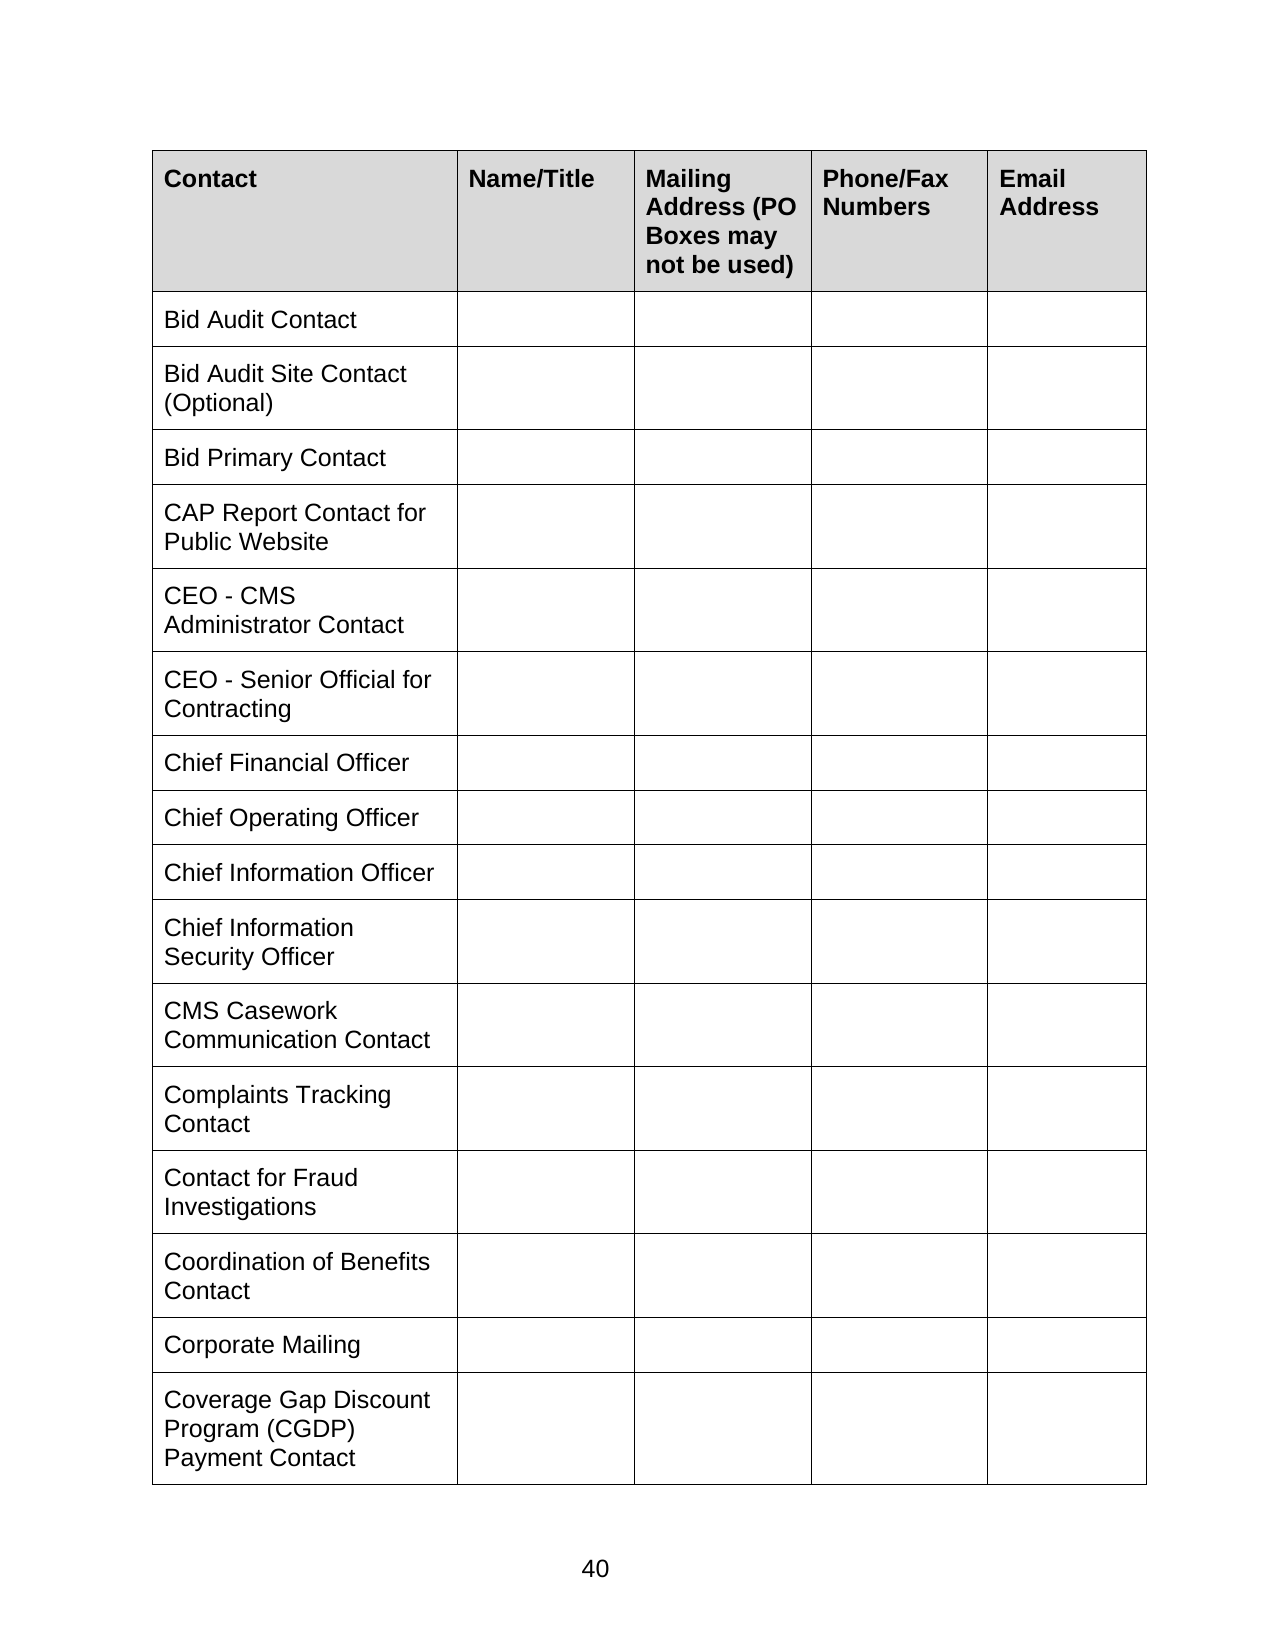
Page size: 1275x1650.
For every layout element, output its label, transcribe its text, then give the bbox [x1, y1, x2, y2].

table_cell [635, 791, 811, 844]
table_cell Chief Operating Officer [153, 791, 457, 844]
table_cell [635, 845, 811, 899]
table_cell [812, 485, 987, 568]
table_cell Complaints Tracking Contact [153, 1067, 457, 1150]
table_cell Bid Primary Contact [153, 430, 457, 484]
table_header Phone/Fax Numbers [812, 151, 987, 291]
table_cell [988, 1373, 1146, 1484]
table_cell [635, 347, 811, 429]
table_cell [458, 900, 634, 983]
table_cell [458, 1151, 634, 1233]
table_cell Chief Information Officer [153, 845, 457, 899]
table_cell CEO - CMS Administrator Contact [153, 569, 457, 651]
table_cell [635, 736, 811, 789]
table_cell [988, 736, 1146, 789]
table_cell [988, 845, 1146, 899]
table_cell [812, 984, 987, 1066]
table_cell [812, 652, 987, 735]
table_header Mailing Address (PO Boxes may not be used) [635, 151, 811, 291]
table_header Contact [153, 151, 457, 291]
table_cell [812, 736, 987, 789]
table_cell [988, 900, 1146, 983]
table_cell [988, 292, 1146, 346]
table_cell [812, 1067, 987, 1150]
table_cell [812, 845, 987, 899]
table_cell CAP Report Contact for Public Website [153, 485, 457, 568]
table_cell [635, 292, 811, 346]
table_cell [988, 1151, 1146, 1233]
table_cell [635, 652, 811, 735]
table_cell [812, 292, 987, 346]
table_cell [988, 569, 1146, 651]
table_cell [635, 1067, 811, 1150]
table_cell Contact for Fraud Investigations [153, 1151, 457, 1233]
table_cell [812, 1373, 987, 1484]
table_cell [458, 652, 634, 735]
table_cell [812, 791, 987, 844]
table_cell Coordination of Benefits Contact [153, 1234, 457, 1317]
table_cell [458, 984, 634, 1066]
table_cell [458, 569, 634, 651]
table_cell [635, 430, 811, 484]
table_cell [812, 1151, 987, 1233]
table_cell [635, 1318, 811, 1372]
table_cell Chief Financial Officer [153, 736, 457, 789]
table_cell [988, 430, 1146, 484]
table_header Email Address [988, 151, 1146, 291]
table_cell [458, 430, 634, 484]
table_cell [988, 984, 1146, 1066]
table_cell [458, 791, 634, 844]
table_cell [635, 485, 811, 568]
table_cell [458, 485, 634, 568]
table_cell Bid Audit Site Contact (Optional) [153, 347, 457, 429]
table_cell [635, 1234, 811, 1317]
table_cell [988, 1067, 1146, 1150]
table_cell [458, 1373, 634, 1484]
table_cell [812, 347, 987, 429]
table_cell [988, 791, 1146, 844]
table_cell [812, 430, 987, 484]
table_cell CEO - Senior Official for Contracting [153, 652, 457, 735]
table_cell [635, 900, 811, 983]
table_cell Corporate Mailing [153, 1318, 457, 1372]
table_cell [458, 1234, 634, 1317]
table_cell [458, 292, 634, 346]
table_cell Coverage Gap Discount Program (CGDP) Payment Contact [153, 1373, 457, 1484]
table_cell [458, 845, 634, 899]
table_cell [635, 1151, 811, 1233]
table_cell [635, 984, 811, 1066]
table_cell [988, 485, 1146, 568]
table_cell [812, 1318, 987, 1372]
table_cell [458, 1067, 634, 1150]
table_cell [635, 1373, 811, 1484]
table_cell Chief Information Security Officer [153, 900, 457, 983]
table_cell [635, 569, 811, 651]
table_cell [458, 1318, 634, 1372]
table_cell [988, 1234, 1146, 1317]
table_cell [988, 347, 1146, 429]
table_cell [988, 1318, 1146, 1372]
table_cell [812, 569, 987, 651]
table_cell [812, 900, 987, 983]
table_cell [458, 347, 634, 429]
table_cell Bid Audit Contact [153, 292, 457, 346]
table_cell [988, 652, 1146, 735]
table_header Name/Title [458, 151, 634, 291]
table_cell [812, 1234, 987, 1317]
table_cell [458, 736, 634, 789]
table_cell CMS Casework Communication Contact [153, 984, 457, 1066]
